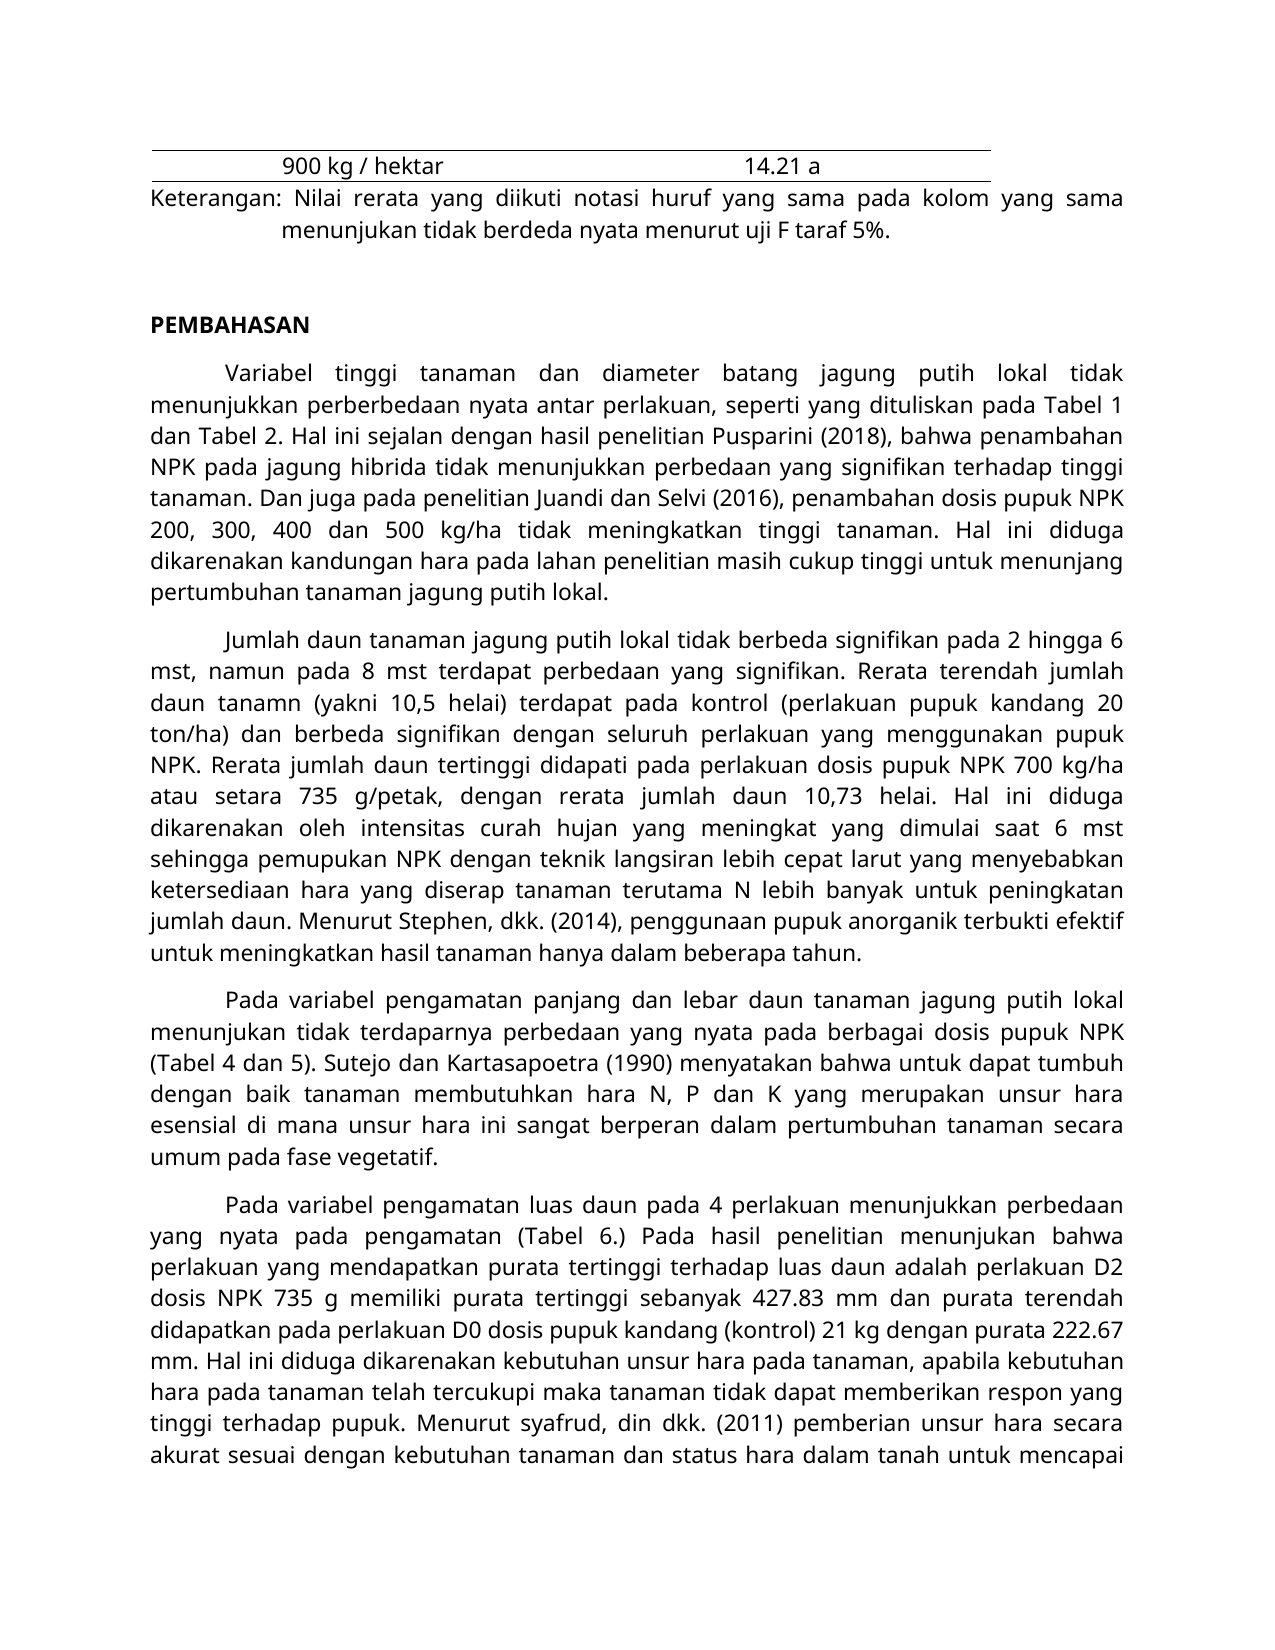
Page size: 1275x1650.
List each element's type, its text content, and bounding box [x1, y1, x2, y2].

text PEMBAHASAN [150, 309, 1125, 341]
text Pada variabel pengamatan panjang dan lebar daun tanaman jagung putih lokal menunjukan tidak terdaparnya perbedaan yang nyata pada berbagai dosis pupuk NPK (Tabel 4 dan 5). Sutejo dan Kartasapoetra (1990) menyatakan bahwa untuk dapat tumbuh dengan baik tanaman membutuhkan hara N, P dan K yang merupakan unsur hara esensial di mana unsur hara ini sangat berperan dalam pertumbuhan tanaman secara umum pada fase vegetatif. [150, 984, 1125, 1172]
text Keterangan: Nilai rerata yang diikuti notasi huruf yang sama pada kolom yang sama menunjukan tidak berdeda nyata menurut uji F taraf 5%. [150, 182, 1125, 245]
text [150, 1188, 1125, 1470]
text Jumlah daun tanaman jagung putih lokal tidak berbeda signifikan pada 2 hingga 6 mst, namun pada 8 mst terdapat perbedaan yang signifikan. Rerata terendah jumlah daun tanamn (yakni 10,5 helai) terdapat pada kontrol (perlakuan pupuk kandang 20 ton/ha) dan berbeda signifikan dengan seluruh perlakuan yang menggunakan pupuk NPK. Rerata jumlah daun tertinggi didapati pada perlakuan dosis pupuk NPK 700 kg/ha atau setara 735 g/petak, dengan rerata jumlah daun 10,73 helai. Hal ini diduga dikarenakan oleh intensitas curah hujan yang meningkat yang dimulai saat 6 mst sehingga pemupukan NPK dengan teknik langsiran lebih cepat larut yang menyebabkan ketersediaan hara yang diserap tanaman terutama N lebih banyak untuk peningkatan jumlah daun. Menurut Stephen, dkk. (2014), penggunaan pupuk anorganik terbukti efektif untuk meningkatkan hasil tanaman hanya dalam beberapa tahun. [150, 624, 1125, 968]
table_cell 900 kg / hektar [152, 151, 574, 181]
text Variabel tinggi tanaman dan diameter batang jagung putih lokal tidak menunjukkan perberbedaan nyata antar perlakuan, seperti yang dituliskan pada Tabel 1 dan Tabel 2. Hal ini sejalan dengan hasil penelitian Pusparini (2018), bahwa penambahan NPK pada jagung hibrida tidak menunjukkan perbedaan yang signifikan terhadap tinggi tanaman. Dan juga pada penelitian Juandi dan Selvi (2016), penambahan dosis pupuk NPK 200, 300, 400 dan 500 kg/ha tidak meningkatkan tinggi tanaman. Hal ini diduga dikarenakan kandungan hara pada lahan penelitian masih cukup tinggi untuk menunjang pertumbuhan tanaman jagung putih lokal. [150, 357, 1125, 607]
table_cell 14.21 a [574, 151, 991, 181]
